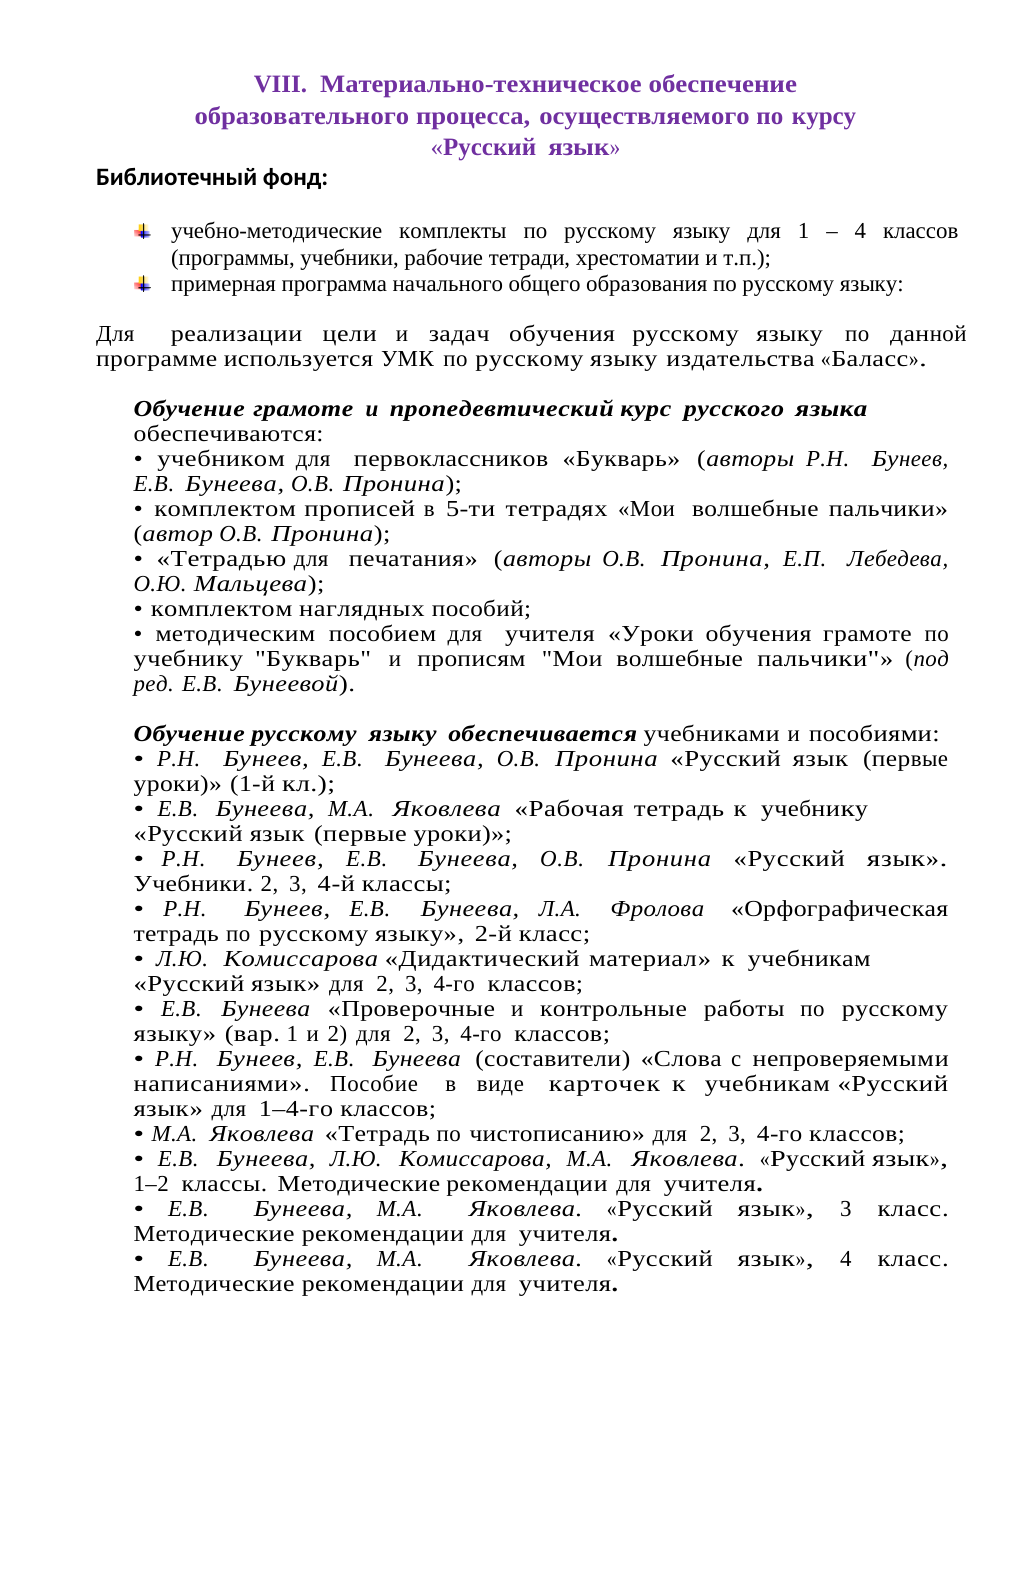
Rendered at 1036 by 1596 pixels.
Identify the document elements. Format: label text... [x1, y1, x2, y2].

list примерная программа начального общего образования по русскому языку: [133, 270, 960, 296]
text • Е.В. Бунеева, Л.Ю. Комиссарова, М.А. Яковлева. «Русский язык», 1–2 классы. Методические рекомендации для учителя. [133, 1146, 948, 1196]
text «Русский язык» для 2, 3, 4-го классов; [133, 971, 960, 996]
text • Е.В. Бунеева, М.А. Яковлева «Рабочая тетрадь к учебнику [133, 796, 960, 821]
text Библиотечный фонд: [96, 162, 960, 192]
picture [134, 274, 151, 292]
text • М.А. Яковлева «Тетрадь по чистописанию» для 2, 3, 4-го классов; [133, 1121, 948, 1146]
picture [134, 222, 151, 239]
text Обучение грамоте и пропедевтический курс русского языка [133, 396, 960, 421]
text • Р.Н. Бунеев, Е.В. Бунеева, О.В. Пронина «Русский язык». Учебники. 2, 3, 4-й классы; [133, 846, 948, 896]
text • Е.В. Бунеева «Проверочные и контрольные работы по русскому языку» (вар. 1 и 2) для 2, 3, 4-го классов; [133, 996, 948, 1046]
text Обучение русскому языку обеспечивается учебниками и пособиями: [133, 721, 948, 746]
text Для реализации цели и задач обучения русскому языку по данной программе используется УМК по русскому языку издательства «Баласс». [96, 321, 967, 371]
text обеспечиваются: [133, 421, 960, 446]
text «Русский язык (первые уроки)»; [133, 821, 960, 846]
text • Р.Н. Бунеев, Е.В. Бунеева, О.В. Пронина «Русский язык (первые уроки)» (1-й кл.); [133, 746, 948, 796]
text VIII. Материально-техническое обеспечение образовательного процесса, осуществляемого по курсу «Русский язык» [162, 68, 888, 162]
text • Р.Н. Бунеев, Е.В. Бунеева, Л.А. Фролова «Орфографическая тетрадь по русскому языку», 2-й класс; [133, 896, 948, 946]
text • комплектом наглядных пособий; [133, 596, 960, 621]
text • Л.Ю. Комиссарова «Дидактический материал» к учебникам [133, 946, 960, 971]
text • Р.Н. Бунеев, Е.В. Бунеева (составители) «Слова с непроверяемыми написаниями». Пособие в виде карточек к учебникам «Русский язык» для 1–4-го классов; [133, 1046, 948, 1121]
text • комплектом прописей в 5-ти тетрадях «Мои волшебные пальчики» (автор О.В. Пронина); [133, 496, 948, 546]
text • методическим пособием для учителя «Уроки обучения грамоте по учебнику "Букварь" и прописям "Мои волшебные пальчики"» (под ред. Е.В. Бунеевой). [133, 621, 948, 696]
text • Е.В. Бунеева, М.А. Яковлева. «Русский язык», 3 класс. Методические рекомендации для учителя. [133, 1196, 948, 1246]
text • учебником для первоклассников «Букварь» (авторы Р.Н. Бунеев, Е.В. Бунеева, О.В. Пронина); [133, 446, 948, 496]
text • Е.В. Бунеева, М.А. Яковлева. «Русский язык», 4 класс. Методические рекомендации для учителя. [133, 1246, 948, 1296]
list учебно-методические комплекты по русскому языку для 1 – 4 классов (программы, учебники, рабочие тетради, хрестоматии и т.п.); [133, 217, 960, 270]
text • «Тетрадью для печатания» (авторы О.В. Пронина, Е.П. Лебедева, О.Ю. Мальцева); [133, 546, 948, 596]
